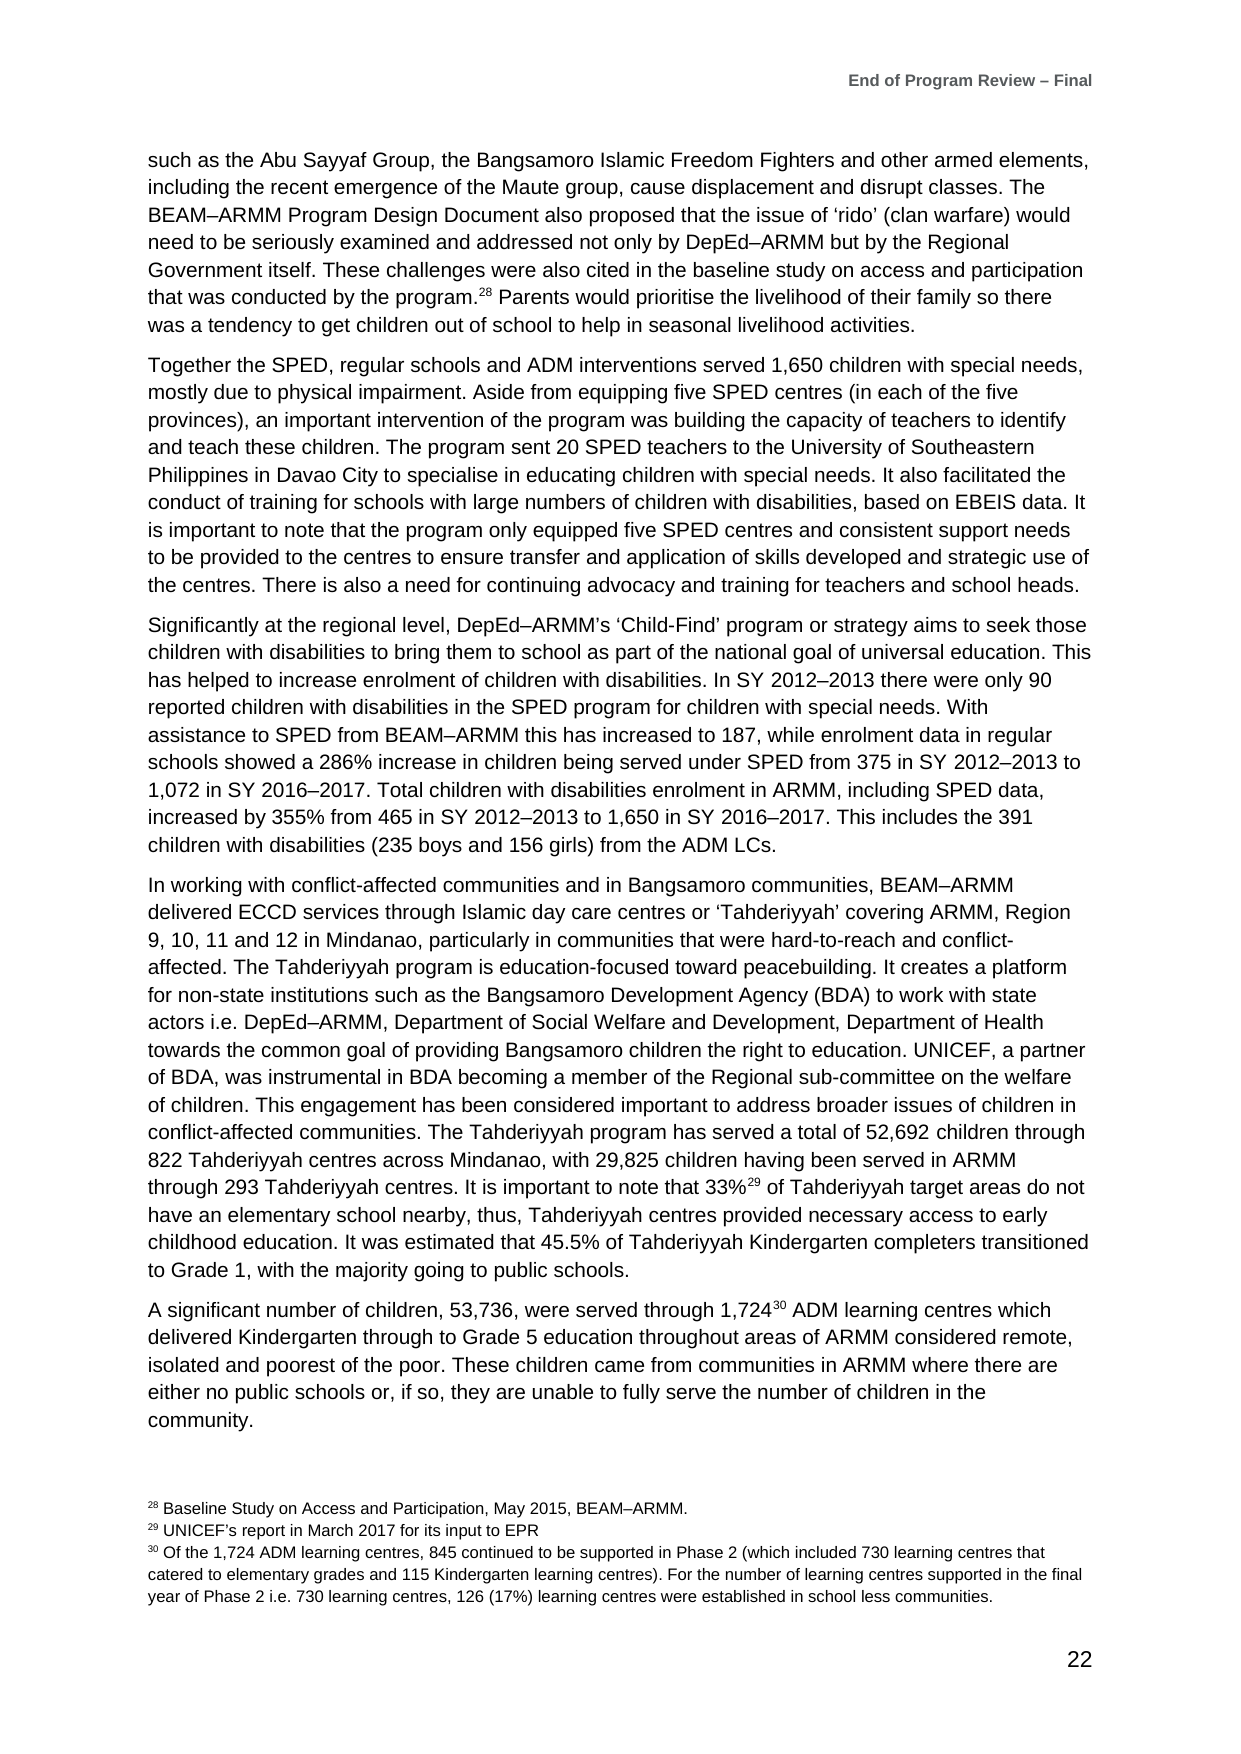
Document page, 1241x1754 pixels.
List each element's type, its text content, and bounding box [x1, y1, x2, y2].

text A significant number of children, 53,736, were served through 1,724 ADM learning centres which delivered Kindergarten through to Grade 5 education throughout areas of ARMM considered remote, isolated and poorest of the poor. These children came from communities in ARMM where there are either no public schools or, if so, they are unable to fully serve the number of children in the community. [148, 1298, 1092, 1432]
text In working with conflict-affected communities and in Bangsamoro communities, BEAM–ARMM delivered ECCD services through Islamic day care centres or ‘Tahderiyyah’ covering ARMM, Region 9, 10, 11 and 12 in Mindanao, particularly in communities that were hard-to-reach and conflict-affected. The Tahderiyyah program is education-focused toward peacebuilding. It creates a platform for non-state institutions such as the Bangsamoro Development Agency (BDA) to work with state actors i.e. DepEd–ARMM, Department of Social Welfare and Development, Department of Health towards the common goal of providing Bangsamoro children the right to education. UNICEF, a partner of BDA, was instrumental in BDA becoming a member of the Regional sub-committee on the welfare of children. This engagement has been considered important to address broader issues of children in conflict-affected communities. The Tahderiyyah program has served a total of 52,692 children through 822 Tahderiyyah centres across Mindanao, with 29,825 children having been served in ARMM through 293 Tahderiyyah centres. It is important to note that 33% of Tahderiyyah target areas do not have an elementary school nearby, thus, Tahderiyyah centres provided necessary access to early childhood education. It was estimated that 45.5% of Tahderiyyah Kindergarten completers transitioned to Grade 1, with the majority going to public schools. [148, 873, 1092, 1282]
text Together the SPED, regular schools and ADM interventions served 1,650 children with special needs, mostly due to physical impairment. Aside from equipping five SPED centres (in each of the five provinces), an important intervention of the program was building the capacity of teachers to identify and teach these children. The program sent 20 SPED teachers to the University of Southeastern Philippines in Davao City to specialise in educating children with special needs. It also facilitated the conduct of training for schools with large numbers of children with disabilities, based on EBEIS data. It is important to note that the program only equipped five SPED centres and consistent support needs to be provided to the centres to ensure transfer and application of skills developed and strategic use of the centres. There is also a need for continuing advocacy and training for teachers and school heads. [148, 353, 1092, 597]
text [148, 148, 1092, 337]
text Significantly at the regional level, DepEd–ARMM’s ‘Child-Find’ program or strategy aims to seek those children with disabilities to bring them to school as part of the national goal of universal education. This has helped to increase enrolment of children with disabilities. In SY 2012–2013 there were only 90 reported children with disabilities in the SPED program for children with special needs. With assistance to SPED from BEAM–ARMM this has increased to 187, while enrolment data in regular schools showed a 286% increase in children being served under SPED from 375 in SY 2012–2013 to 1,072 in SY 2016–2017. Total children with disabilities enrolment in ARMM, including SPED data, increased by 355% from 465 in SY 2012–2013 to 1,650 in SY 2016–2017. This includes the 391 children with disabilities (235 boys and 156 girls) from the ADM LCs. [148, 613, 1092, 857]
